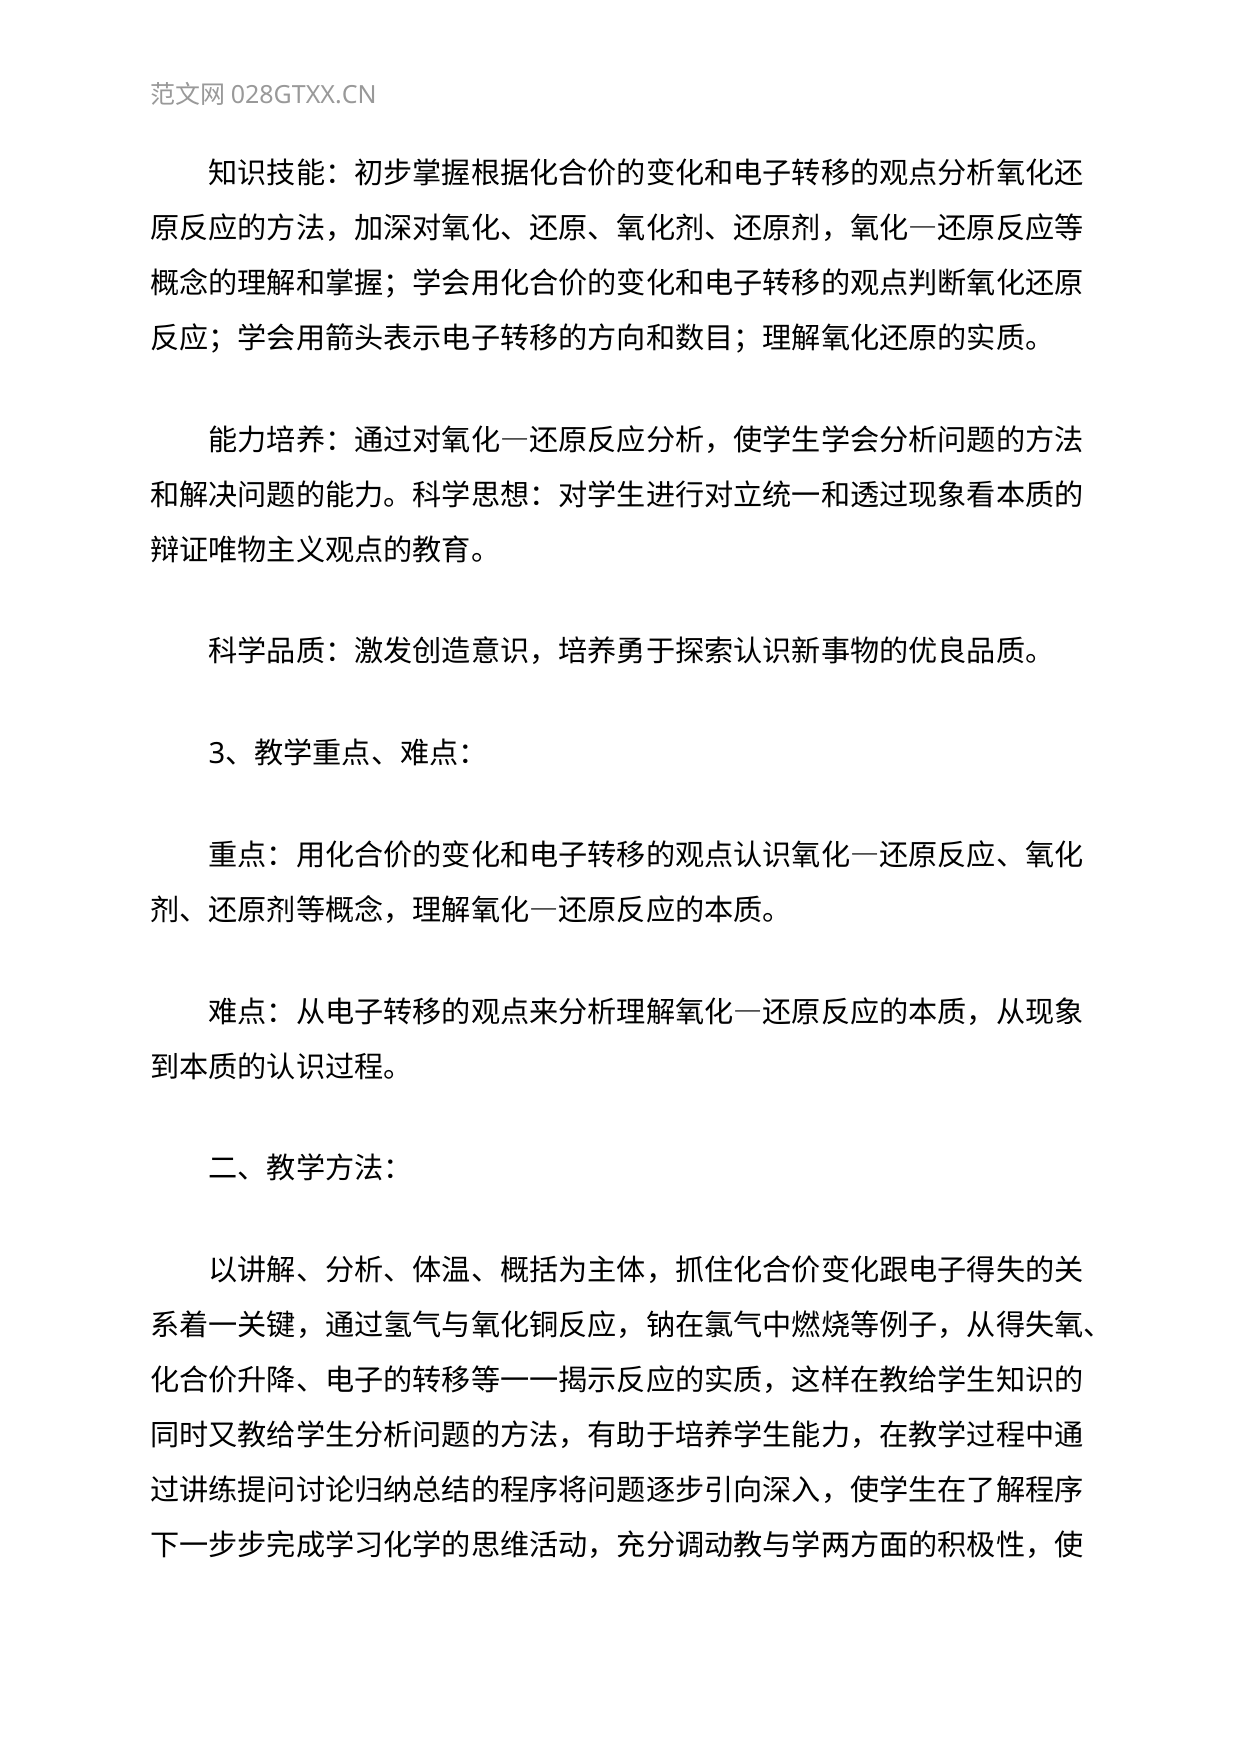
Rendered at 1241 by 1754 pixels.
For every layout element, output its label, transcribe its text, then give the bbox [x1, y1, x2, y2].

text 难点：从电子转移的观点来分析理解氧化—还原反应的本质，从现象到本质的认识过程。 [150, 988, 1090, 1086]
text 重点：用化合价的变化和电子转移的观点认识氧化—还原反应、氧化剂、还原剂等概念，理解氧化—还原反应的本质。 [150, 832, 1090, 929]
text 科学品质：激发创造意识，培养勇于探索认识新事物的优良品质。 [150, 628, 1090, 670]
text 3、教学重点、难点： [150, 730, 1090, 772]
text 能力培养：通过对氧化—还原反应分析，使学生学会分析问题的方法和解决问题的能力。科学思想：对学生进行对立统一和透过现象看本质的辩证唯物主义观点的教育。 [150, 416, 1090, 568]
text 二、教学方法： [150, 1145, 1090, 1187]
text 知识技能：初步掌握根据化合价的变化和电子转移的观点分析氧化还原反应的方法，加深对氧化、还原、氧化剂、还原剂，氧化—还原反应等概念的理解和掌握；学会用化合价的变化和电子转移的观点判断氧化还原反应；学会用箭头表示电子转移的方向和数目；理解氧化还原的实质。 [150, 150, 1090, 357]
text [150, 1247, 1090, 1564]
